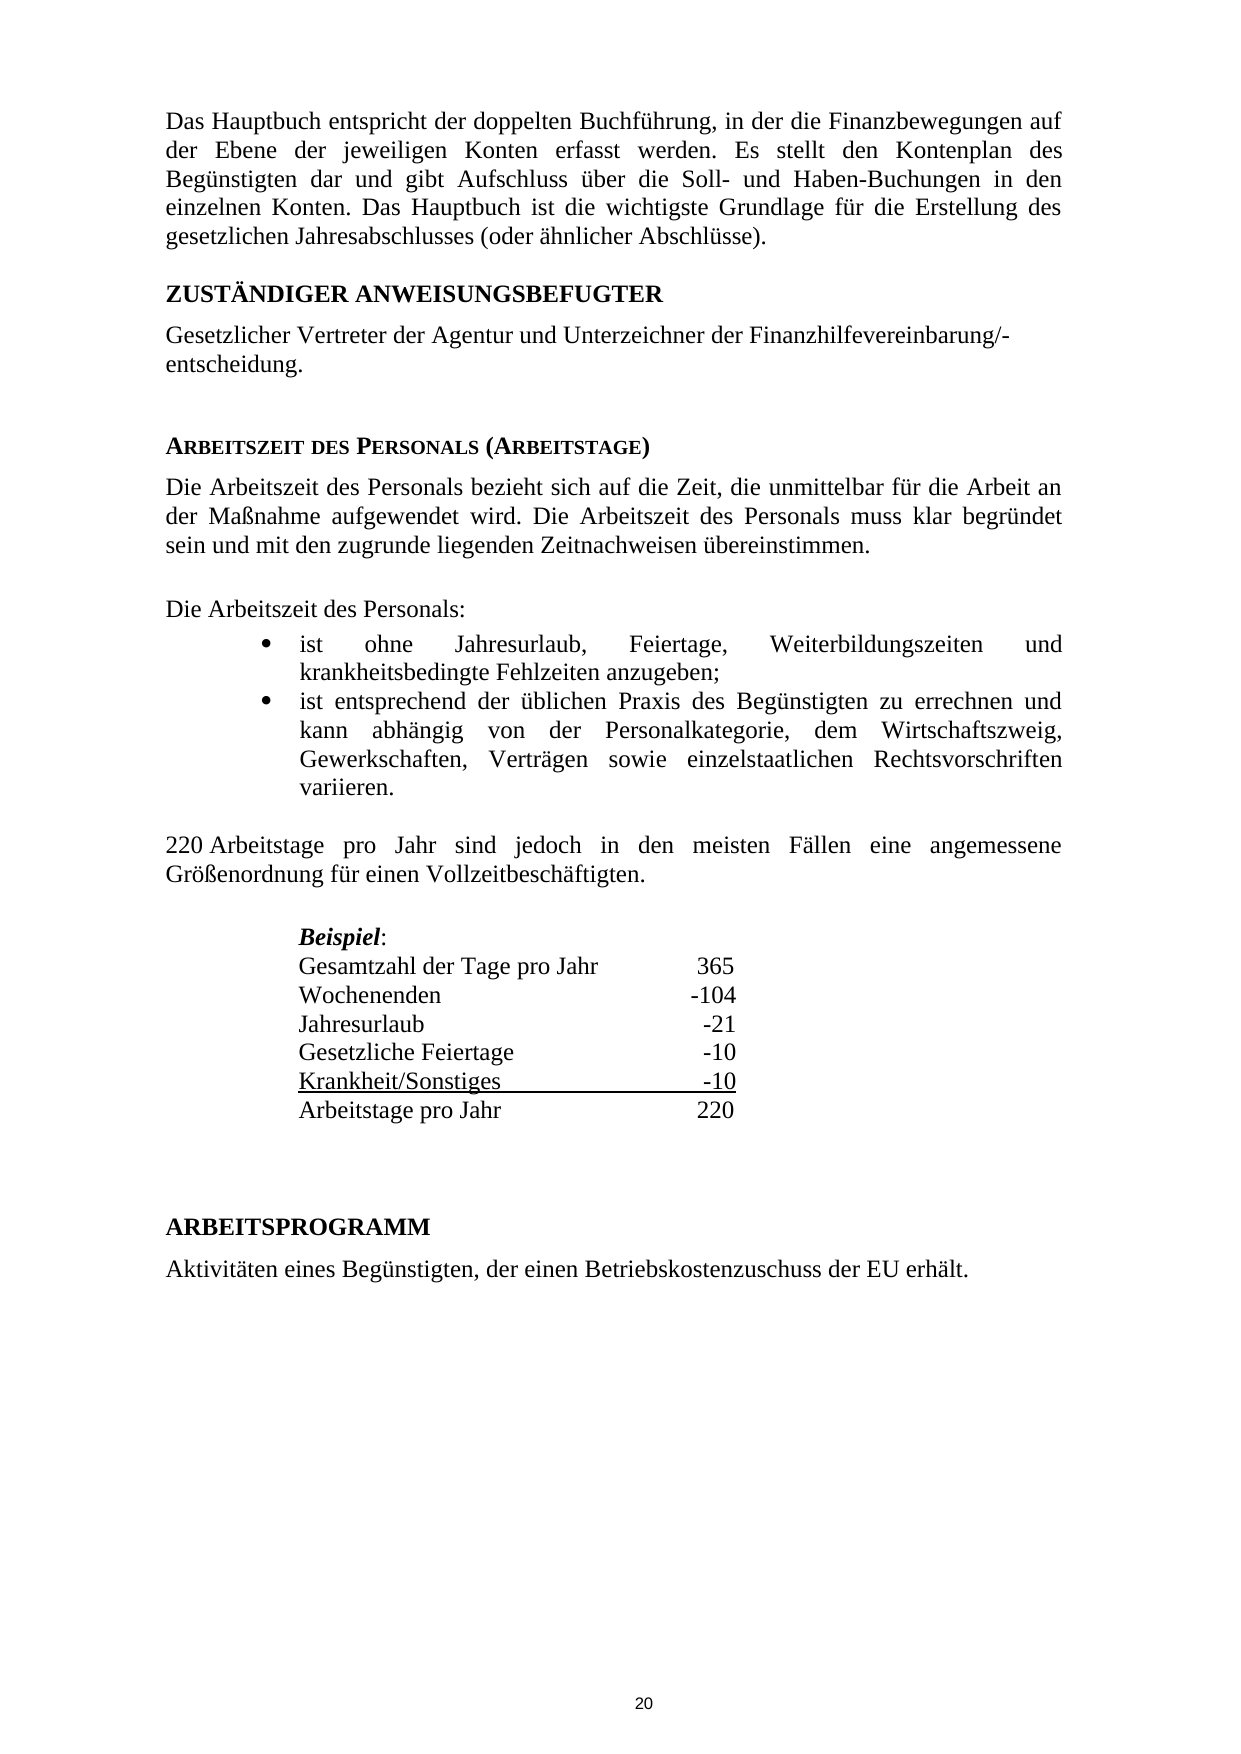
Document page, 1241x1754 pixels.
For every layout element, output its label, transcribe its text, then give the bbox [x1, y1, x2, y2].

list ist ohne Jahresurlaub, Feiertage, Weiterbildungszeiten und krankheitsbedingte Fehlzeiten anzugeben; [262, 629, 1063, 686]
text Gesamtzahl der Tage pro Jahr 365 [298, 951, 1063, 980]
text ZUSTÄNDIGER ANWEISUNGSBEFUGTER [165, 279, 1063, 307]
text Die Arbeitszeit des Personals bezieht sich auf die Zeit, die unmittelbar für die Arbeit an der Maßnahme aufgewendet wird. Die Arbeitszeit des Personals muss klar begründet sein und mit den zugrunde liegenden Zeitnachweisen übereinstimmen. [165, 472, 1063, 559]
text Aktivitäten eines Begünstigten, der einen Betriebskostenzuschuss der EU erhält. [165, 1254, 1063, 1282]
text Beispiel: [298, 922, 1063, 951]
text Die Arbeitszeit des Personals: [165, 594, 1063, 622]
list 220 Arbeitstage pro Jahr sind jedoch in den meisten Fällen eine angemessene Größenordnung für einen Vollzeitbeschäftigten. [165, 830, 1063, 887]
text Arbeitszeit des Personals (Arbeitstage) [165, 431, 1063, 460]
text Krankheit/Sonstiges -10 [298, 1066, 1063, 1095]
text Arbeitstage pro Jahr 220 [298, 1095, 1063, 1124]
text ARBEITSPROGRAMM [165, 1212, 1063, 1241]
text Wochenenden -104 [298, 980, 1063, 1009]
text Das Hauptbuch entspricht der doppelten Buchführung, in der die Finanzbewegungen auf der Ebene der jeweiligen Konten erfasst werden. Es stellt den Kontenplan des Begünstigten dar und gibt Aufschluss über die Soll- und Haben-Buchungen in den einzelnen Konten. Das Hauptbuch ist die wichtigste Grundlage für die Erstellung des gesetzlichen Jahresabschlusses (oder ähnlicher Abschlüsse). [165, 106, 1063, 250]
text Jahresurlaub -21 [298, 1009, 1063, 1037]
text Gesetzliche Feiertage -10 [298, 1037, 1063, 1066]
list ist entsprechend der üblichen Praxis des Begünstigten zu errechnen und kann abhängig von der Personalkategorie, dem Wirtschaftszweig, Gewerkschaften, Verträgen sowie einzelstaatlichen Rechtsvorschriften variieren. [262, 686, 1063, 801]
text Gesetzlicher Vertreter der Agentur und Unterzeichner der Finanzhilfevereinbarung/-entscheidung. [165, 320, 1063, 377]
